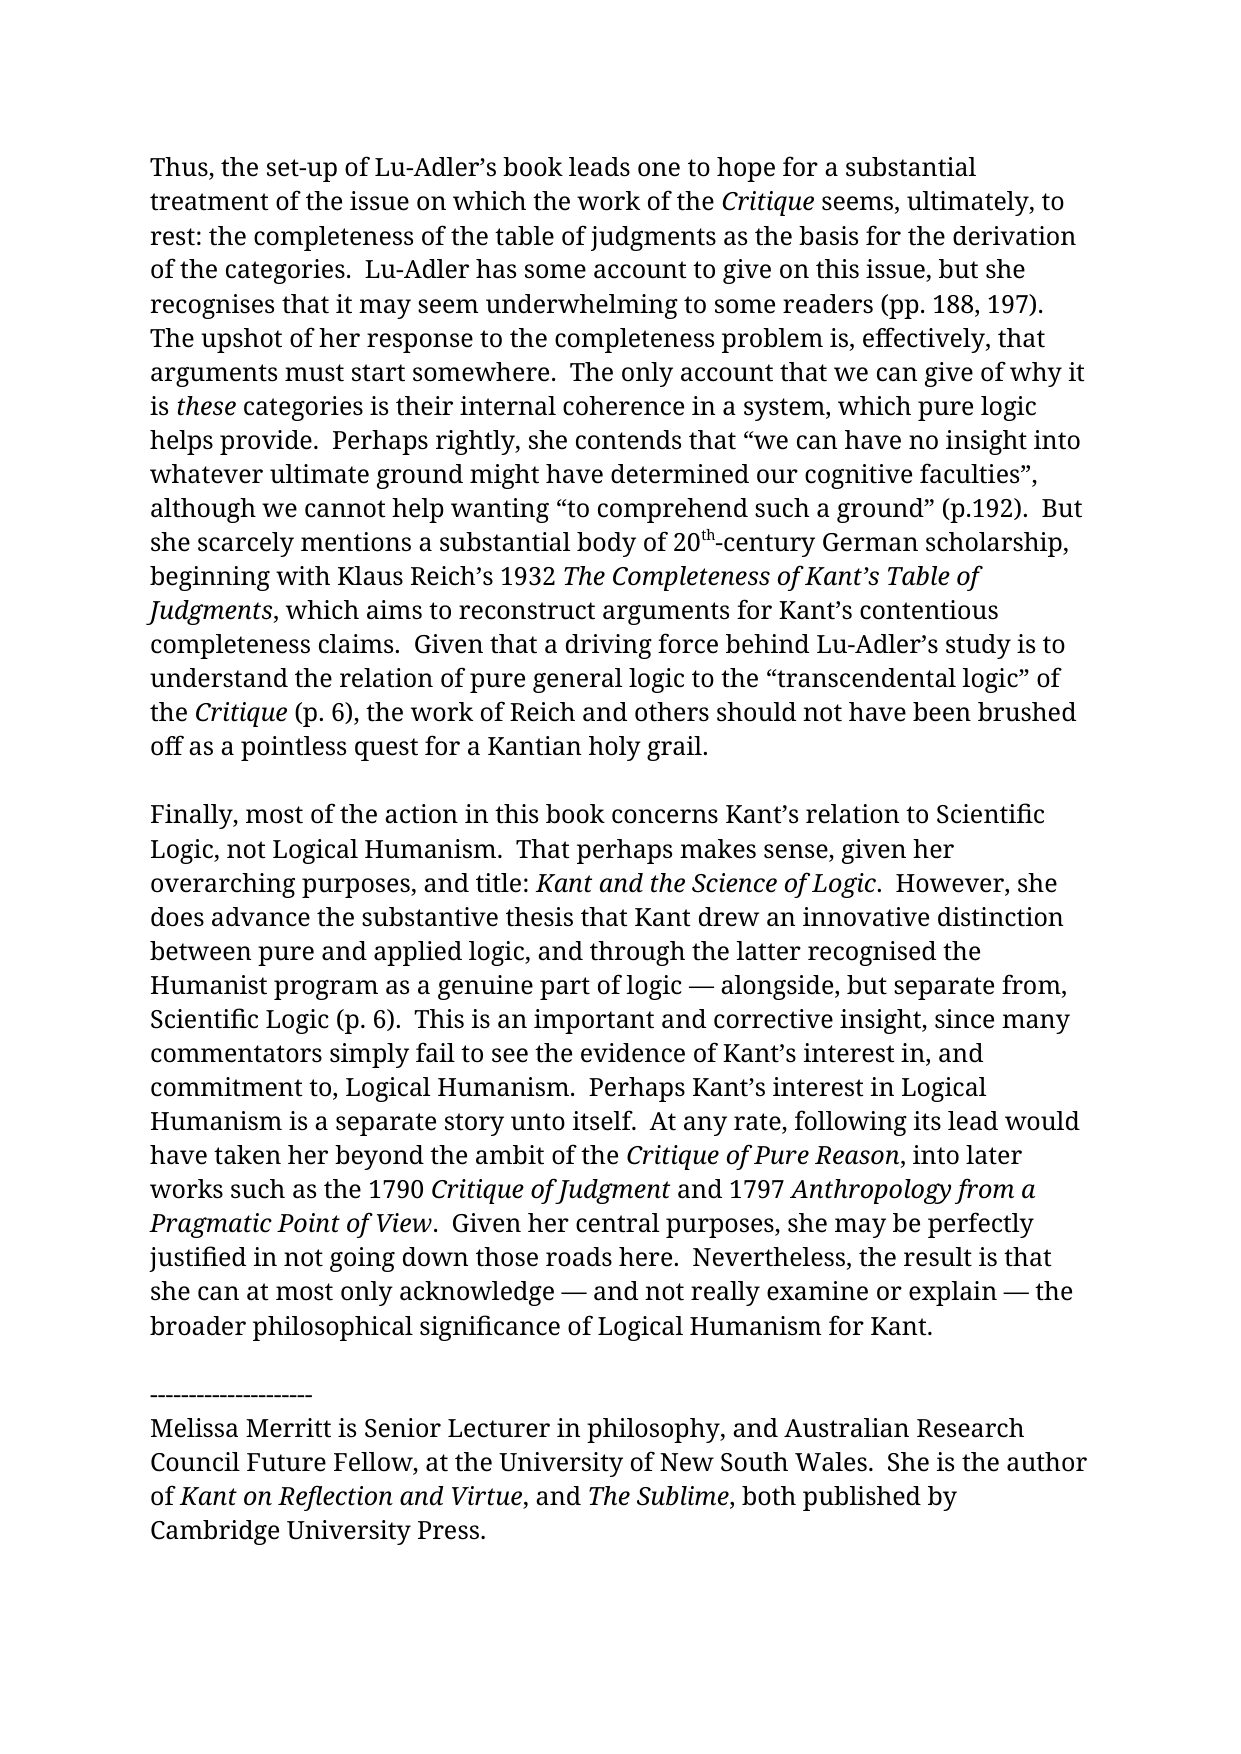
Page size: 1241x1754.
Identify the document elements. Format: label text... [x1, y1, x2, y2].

text Thus, the set-up of Lu-Adler’s book leads one to hope for a substantial treatment of the issue on which the work of the Critique seems, ultimately, to rest: the completeness of the table of judgments as the basis for the derivation of the categories. Lu-Adler has some account to give on this issue, but she recognises that it may seem underwhelming to some readers (pp. 188, 197). The upshot of her response to the completeness problem is, effectively, that arguments must start somewhere. The only account that we can give of why it is these categories is their internal coherence in a system, which pure logic helps provide. Perhaps rightly, she contends that “we can have no insight into whatever ultimate ground might have determined our cognitive faculties”, although we cannot help wanting “to comprehend such a ground” (p.192). But she scarcely mentions a substantial body of 20th-century German scholarship, beginning with Klaus Reich’s 1932 The Completeness of Kant’s Table of Judgments, which aims to reconstruct arguments for Kant’s contentious completeness claims. Given that a driving force behind Lu-Adler’s study is to understand the relation of pure general logic to the “transcendental logic” of the Critique (p. 6), the work of Reich and others should not have been brushed off as a pointless quest for a Kantian holy grail. [150, 150, 1090, 763]
text --------------------- [150, 1376, 1090, 1410]
text Melissa Merritt is Senior Lecturer in philosophy, and Australian Research Council Future Fellow, at the University of New South Wales. She is the author of Kant on Reflection and Virtue, and The Sublime, both published by Cambridge University Press. [150, 1410, 1090, 1547]
text Finally, most of the action in this book concerns Kant’s relation to Scientific Logic, not Logical Humanism. That perhaps makes sense, given her overarching purposes, and title: Kant and the Science of Logic. However, she does advance the substantive thesis that Kant drew an innovative distinction between pure and applied logic, and through the latter recognised the Humanist program as a genuine part of logic — alongside, but separate from, Scientific Logic (p. 6). This is an important and corrective insight, since many commentators simply fail to see the evidence of Kant’s interest in, and commitment to, Logical Humanism. Perhaps Kant’s interest in Logical Humanism is a separate story unto itself. At any rate, following its lead would have taken her beyond the ambit of the Critique of Pure Reason, into later works such as the 1790 Critique of Judgment and 1797 Anthropology from a Pragmatic Point of View. Given her central purposes, she may be perfectly justified in not going down those roads here. Nevertheless, the result is that she can at most only acknowledge — and not really examine or explain — the broader philosophical significance of Logical Humanism for Kant. [150, 797, 1090, 1342]
